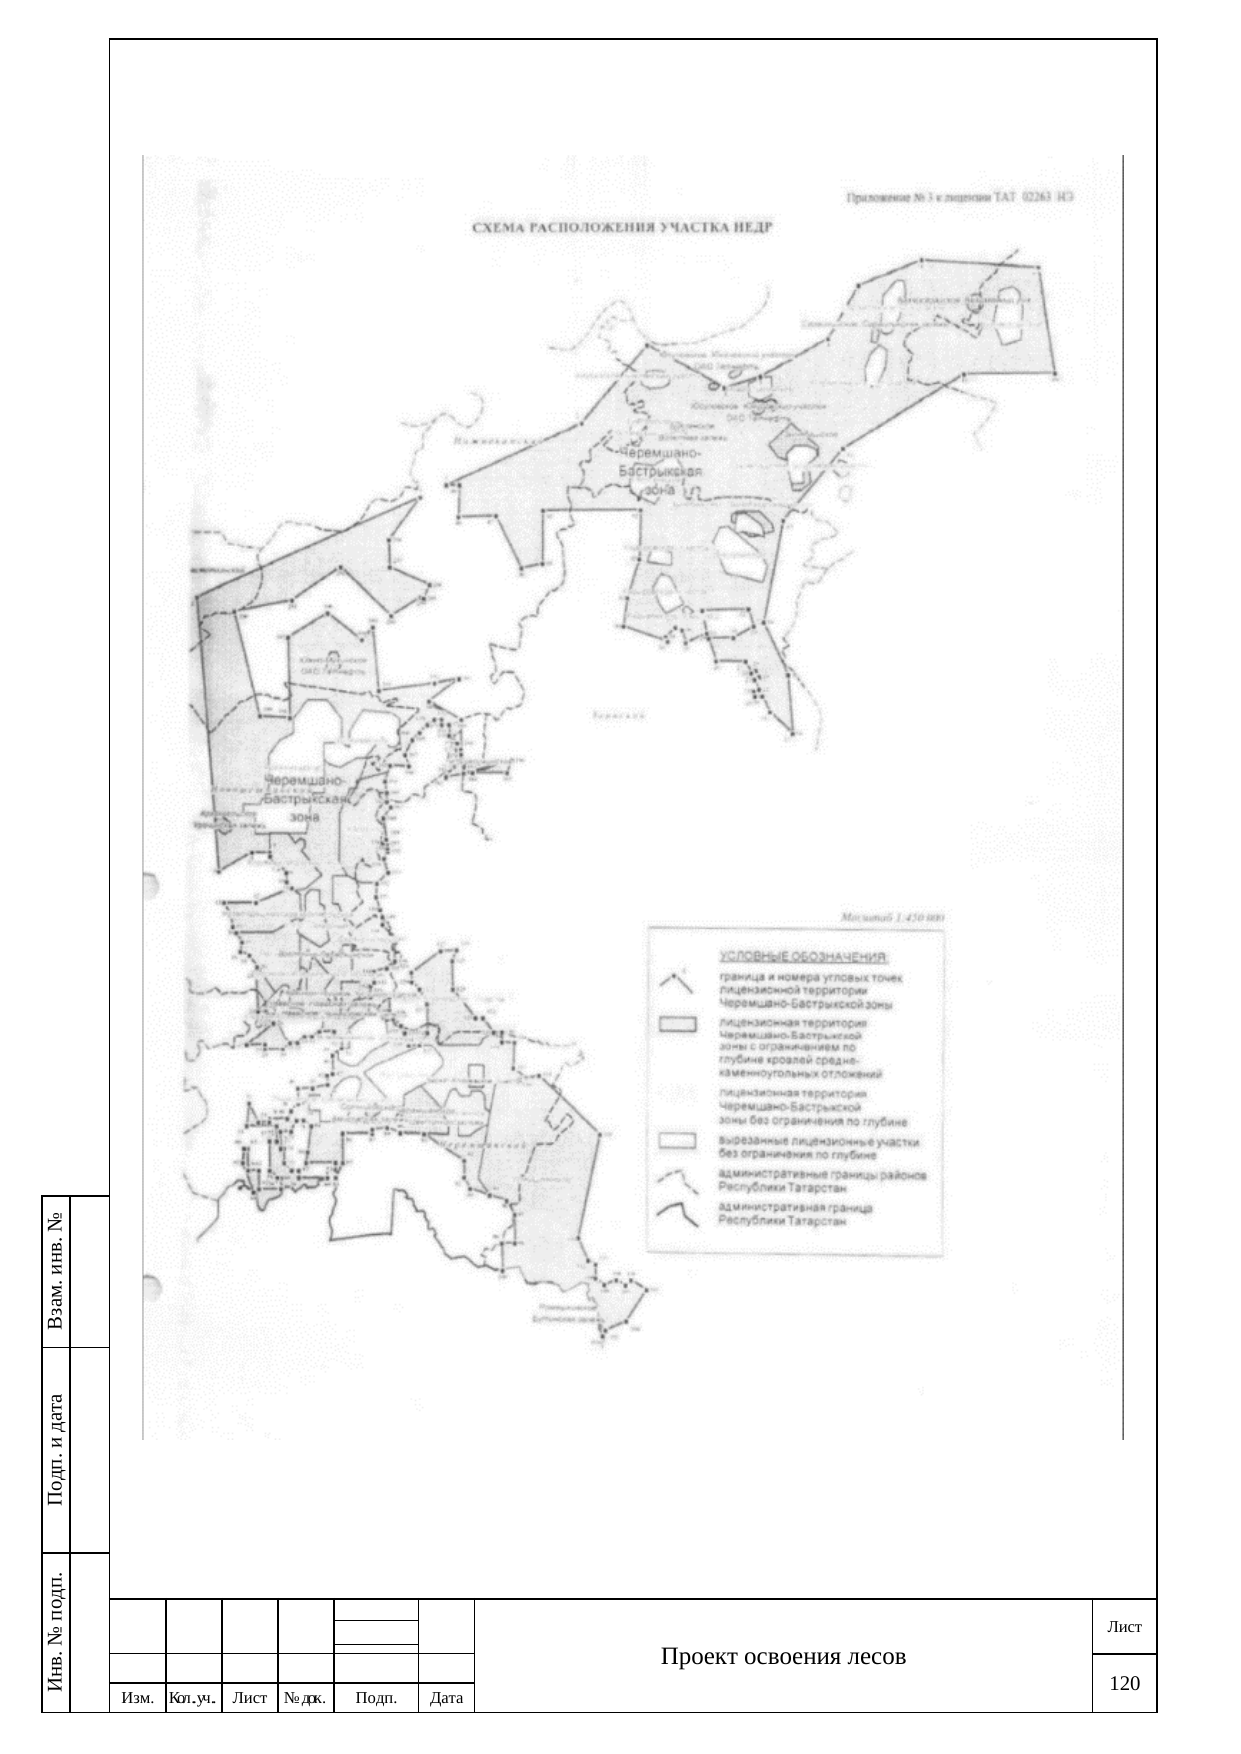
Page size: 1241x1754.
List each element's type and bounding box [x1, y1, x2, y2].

picture [142, 155, 1124, 1440]
